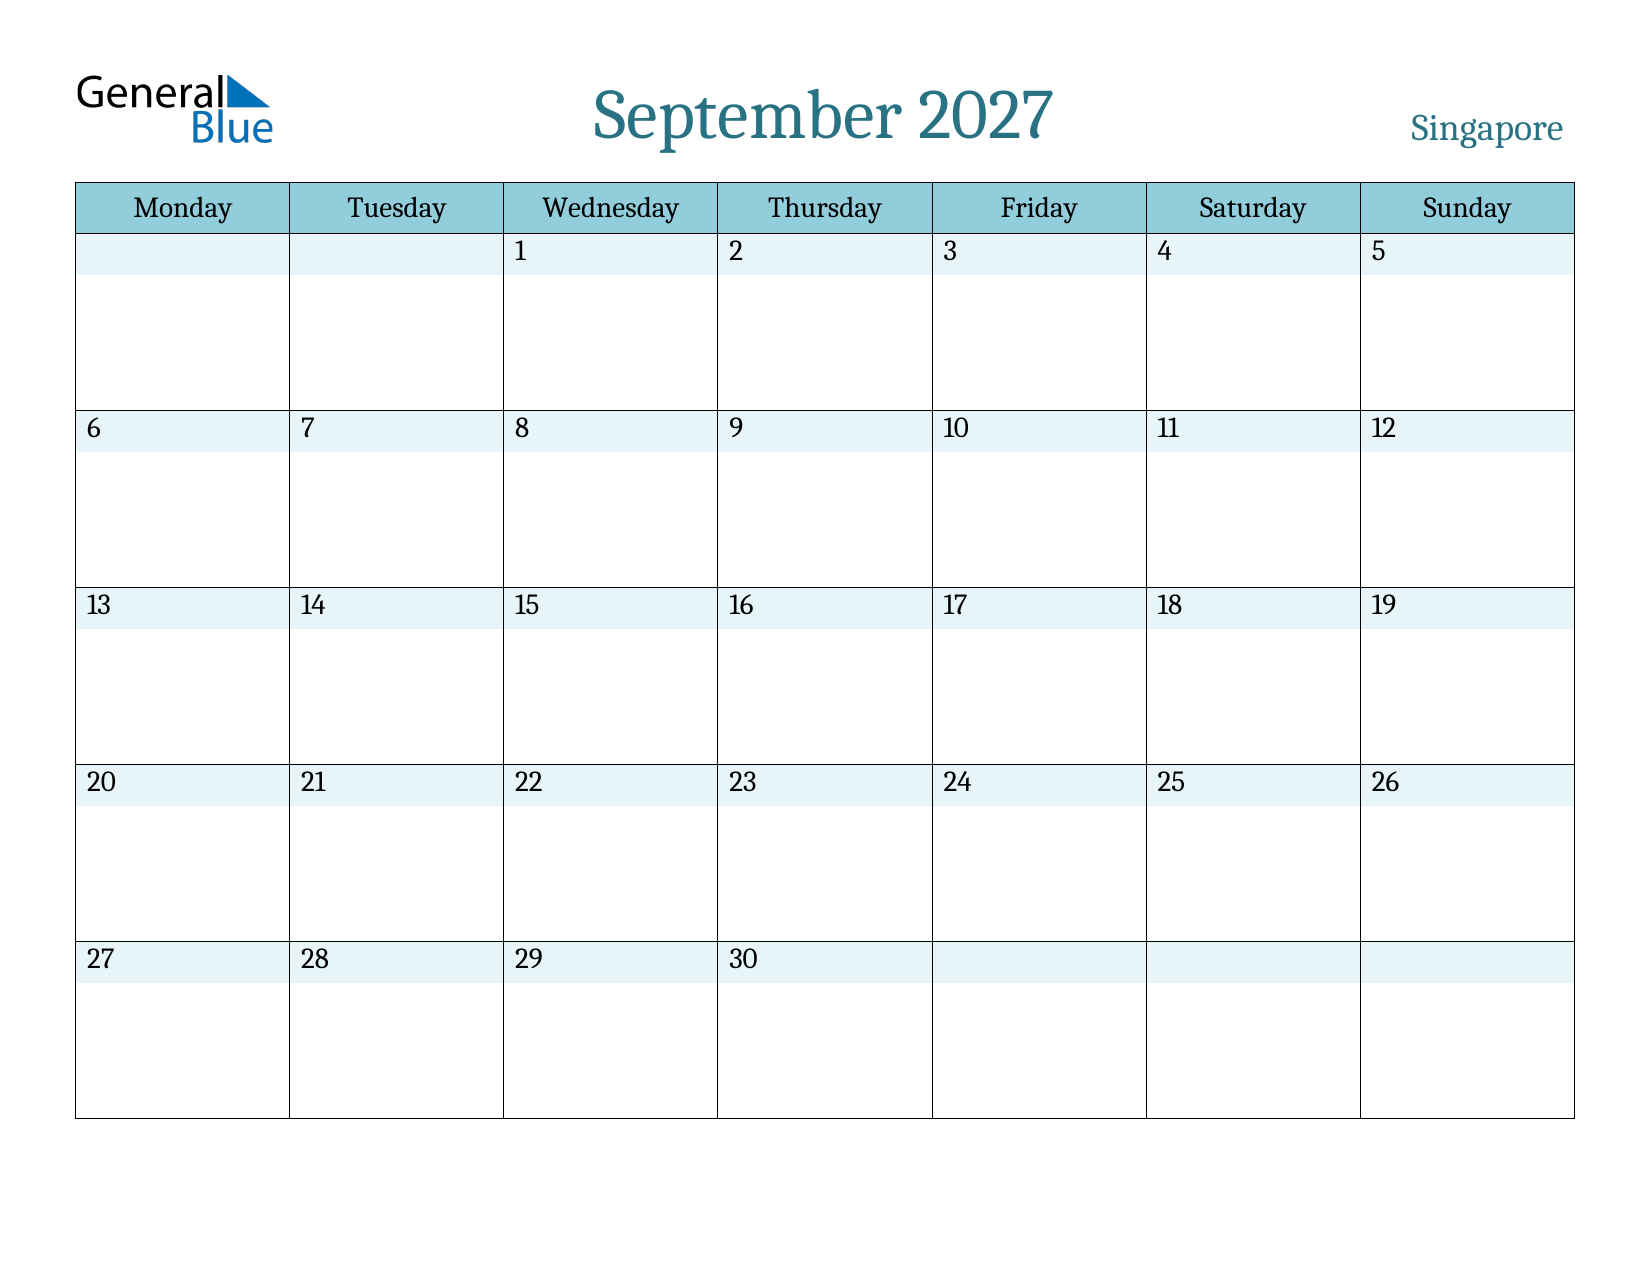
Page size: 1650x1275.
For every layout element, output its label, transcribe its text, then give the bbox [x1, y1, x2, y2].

table_cell [1361, 983, 1574, 1118]
table_cell 20 [76, 765, 289, 806]
table_cell [290, 234, 503, 275]
table_cell [1147, 983, 1360, 1118]
table_cell 3 [933, 234, 1146, 275]
table_cell [933, 806, 1146, 941]
table_cell [718, 806, 932, 941]
table_cell Wednesday [504, 183, 717, 233]
picture [77, 75, 273, 143]
table_cell Monday [76, 183, 289, 233]
table_cell [1361, 452, 1574, 587]
table_cell [290, 275, 503, 410]
table_cell [504, 806, 717, 941]
table_cell [933, 452, 1146, 587]
table_cell 25 [1147, 765, 1360, 806]
table_cell [1361, 806, 1574, 941]
table_cell [76, 806, 289, 941]
table_cell [290, 806, 503, 941]
table_cell [1147, 942, 1360, 983]
table_cell 30 [718, 942, 932, 983]
table_cell 13 [76, 588, 289, 629]
table_cell 28 [290, 942, 503, 983]
table_cell [504, 629, 717, 764]
table_cell [933, 983, 1146, 1118]
table_cell [290, 452, 503, 587]
table_cell [718, 452, 932, 587]
table_cell Friday [933, 183, 1146, 233]
table_cell [1361, 942, 1574, 983]
table_cell [1147, 452, 1360, 587]
table_cell 12 [1361, 411, 1574, 452]
table_cell [76, 452, 289, 587]
table_cell 7 [290, 411, 503, 452]
table_cell 29 [504, 942, 717, 983]
table_cell 15 [504, 588, 717, 629]
table_cell [76, 234, 289, 275]
table_cell Tuesday [290, 183, 503, 233]
table_cell 1 [504, 234, 717, 275]
table_cell 23 [718, 765, 932, 806]
table_cell [1361, 275, 1574, 410]
table_cell 11 [1147, 411, 1360, 452]
table_cell 5 [1361, 234, 1574, 275]
table_cell 10 [933, 411, 1146, 452]
table_cell [504, 275, 717, 410]
table_cell [718, 629, 932, 764]
table_cell [504, 452, 717, 587]
table_cell Thursday [718, 183, 932, 233]
table_header [76, 75, 503, 182]
table_cell [933, 942, 1146, 983]
table_cell [76, 275, 289, 410]
table_cell 18 [1147, 588, 1360, 629]
table_cell [1147, 275, 1360, 410]
table_cell 14 [290, 588, 503, 629]
table_cell 19 [1361, 588, 1574, 629]
table_cell 8 [504, 411, 717, 452]
table_cell 22 [504, 765, 717, 806]
table_cell 21 [290, 765, 503, 806]
table_cell [76, 629, 289, 764]
table_cell 24 [933, 765, 1146, 806]
table_cell 16 [718, 588, 932, 629]
table_cell [1361, 629, 1574, 764]
table_cell [290, 983, 503, 1118]
table_cell [290, 629, 503, 764]
table_cell Sunday [1361, 183, 1574, 233]
table_header September 2027 [504, 75, 1146, 182]
table_cell [718, 983, 932, 1118]
table_cell [1147, 629, 1360, 764]
table_cell [933, 275, 1146, 410]
table_cell [76, 983, 289, 1118]
table_cell 4 [1147, 234, 1360, 275]
table_header Singapore [1146, 75, 1574, 182]
table_cell [504, 983, 717, 1118]
table_cell 17 [933, 588, 1146, 629]
table_cell [718, 275, 932, 410]
table_cell [1147, 806, 1360, 941]
table_cell 6 [76, 411, 289, 452]
table_cell 9 [718, 411, 932, 452]
table_cell 27 [76, 942, 289, 983]
table_cell 26 [1361, 765, 1574, 806]
table_cell [933, 629, 1146, 764]
table_cell 2 [718, 234, 932, 275]
table_cell Saturday [1147, 183, 1360, 233]
